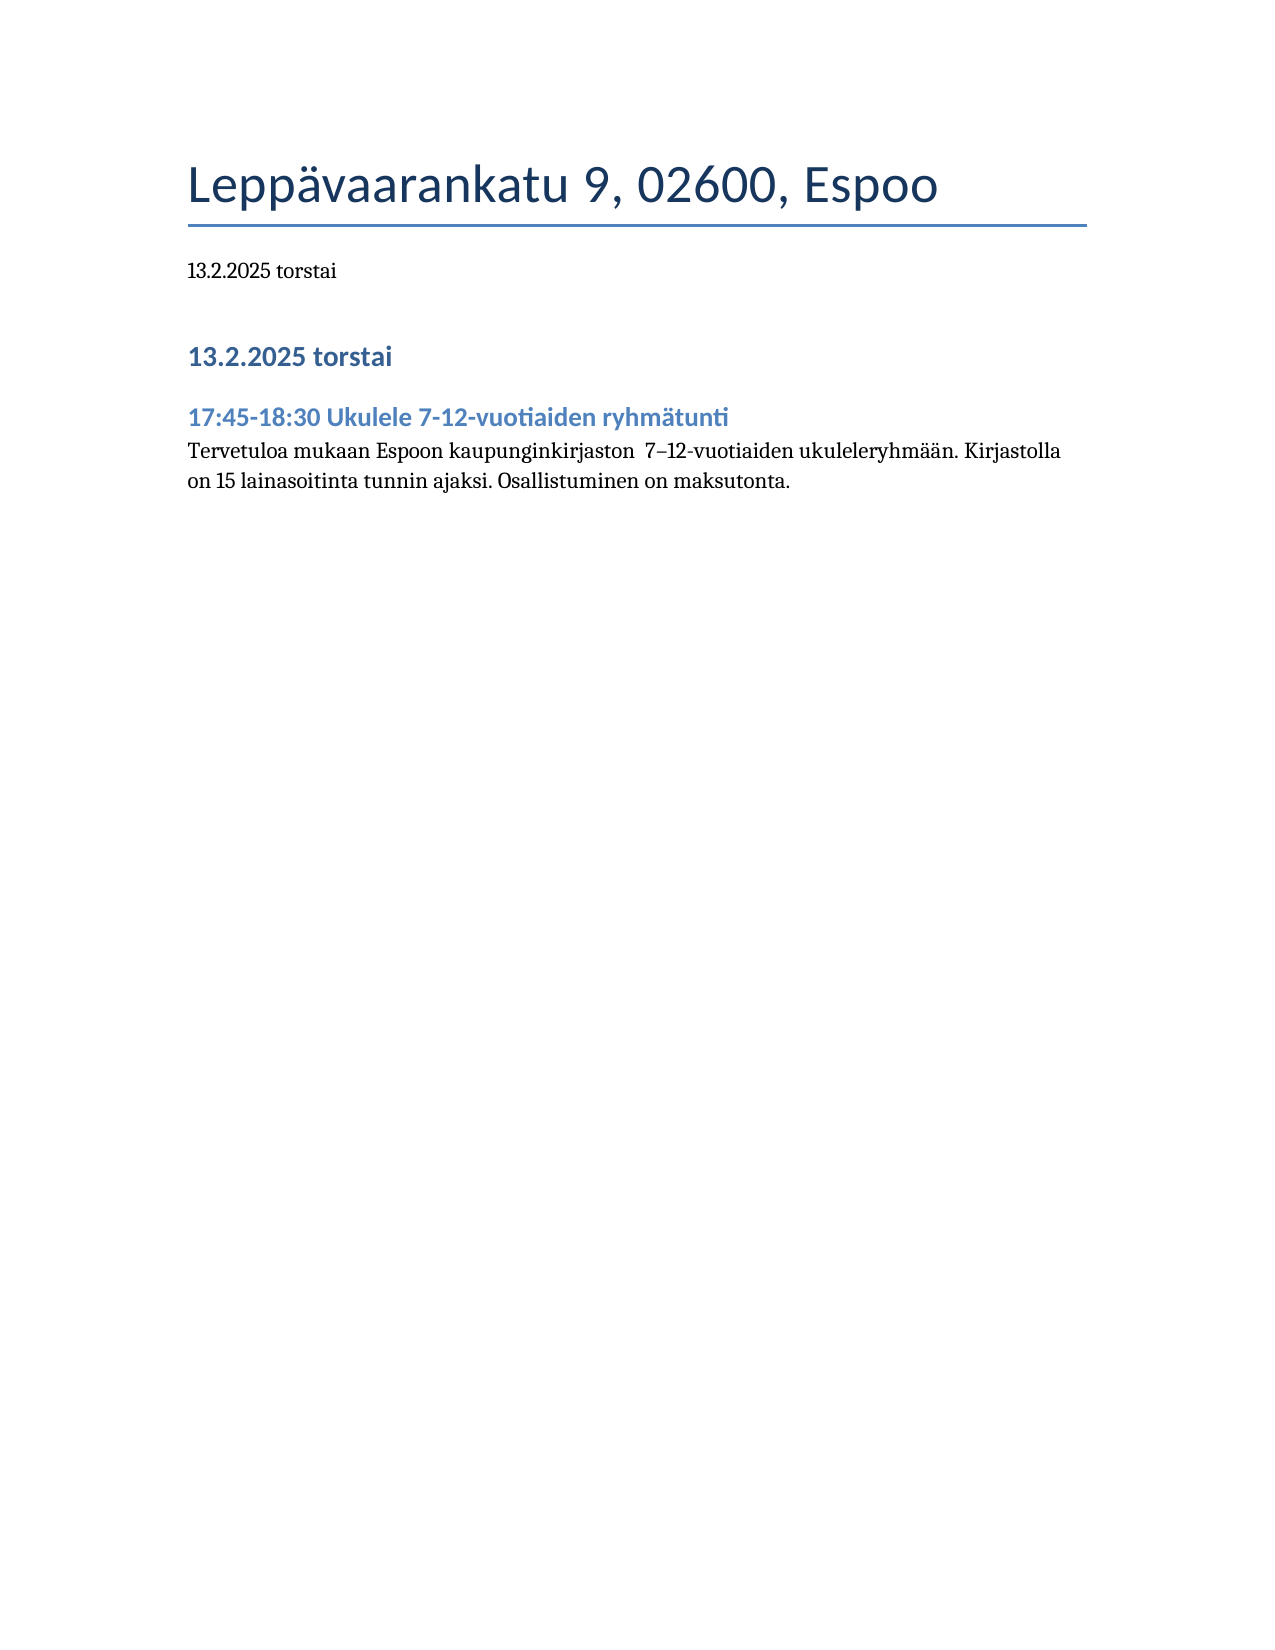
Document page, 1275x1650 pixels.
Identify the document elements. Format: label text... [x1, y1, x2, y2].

subtitle 17:45-18:30 Ukulele 7-12-vuotiaiden ryhmätunti [187, 400, 1087, 433]
text Tervetuloa mukaan Espoon kaupunginkirjaston 7–12-vuotiaiden ukuleleryhmään. Kirjastolla on 15 lainasoitinta tunnin ajaksi. Osallistuminen on maksutonta. [187, 438, 1087, 494]
subtitle 13.2.2025 torstai [187, 338, 1087, 374]
text 13.2.2025 torstai [187, 258, 1087, 284]
title Leppävaarankatu 9, 02600, Espoo [187, 150, 1087, 227]
